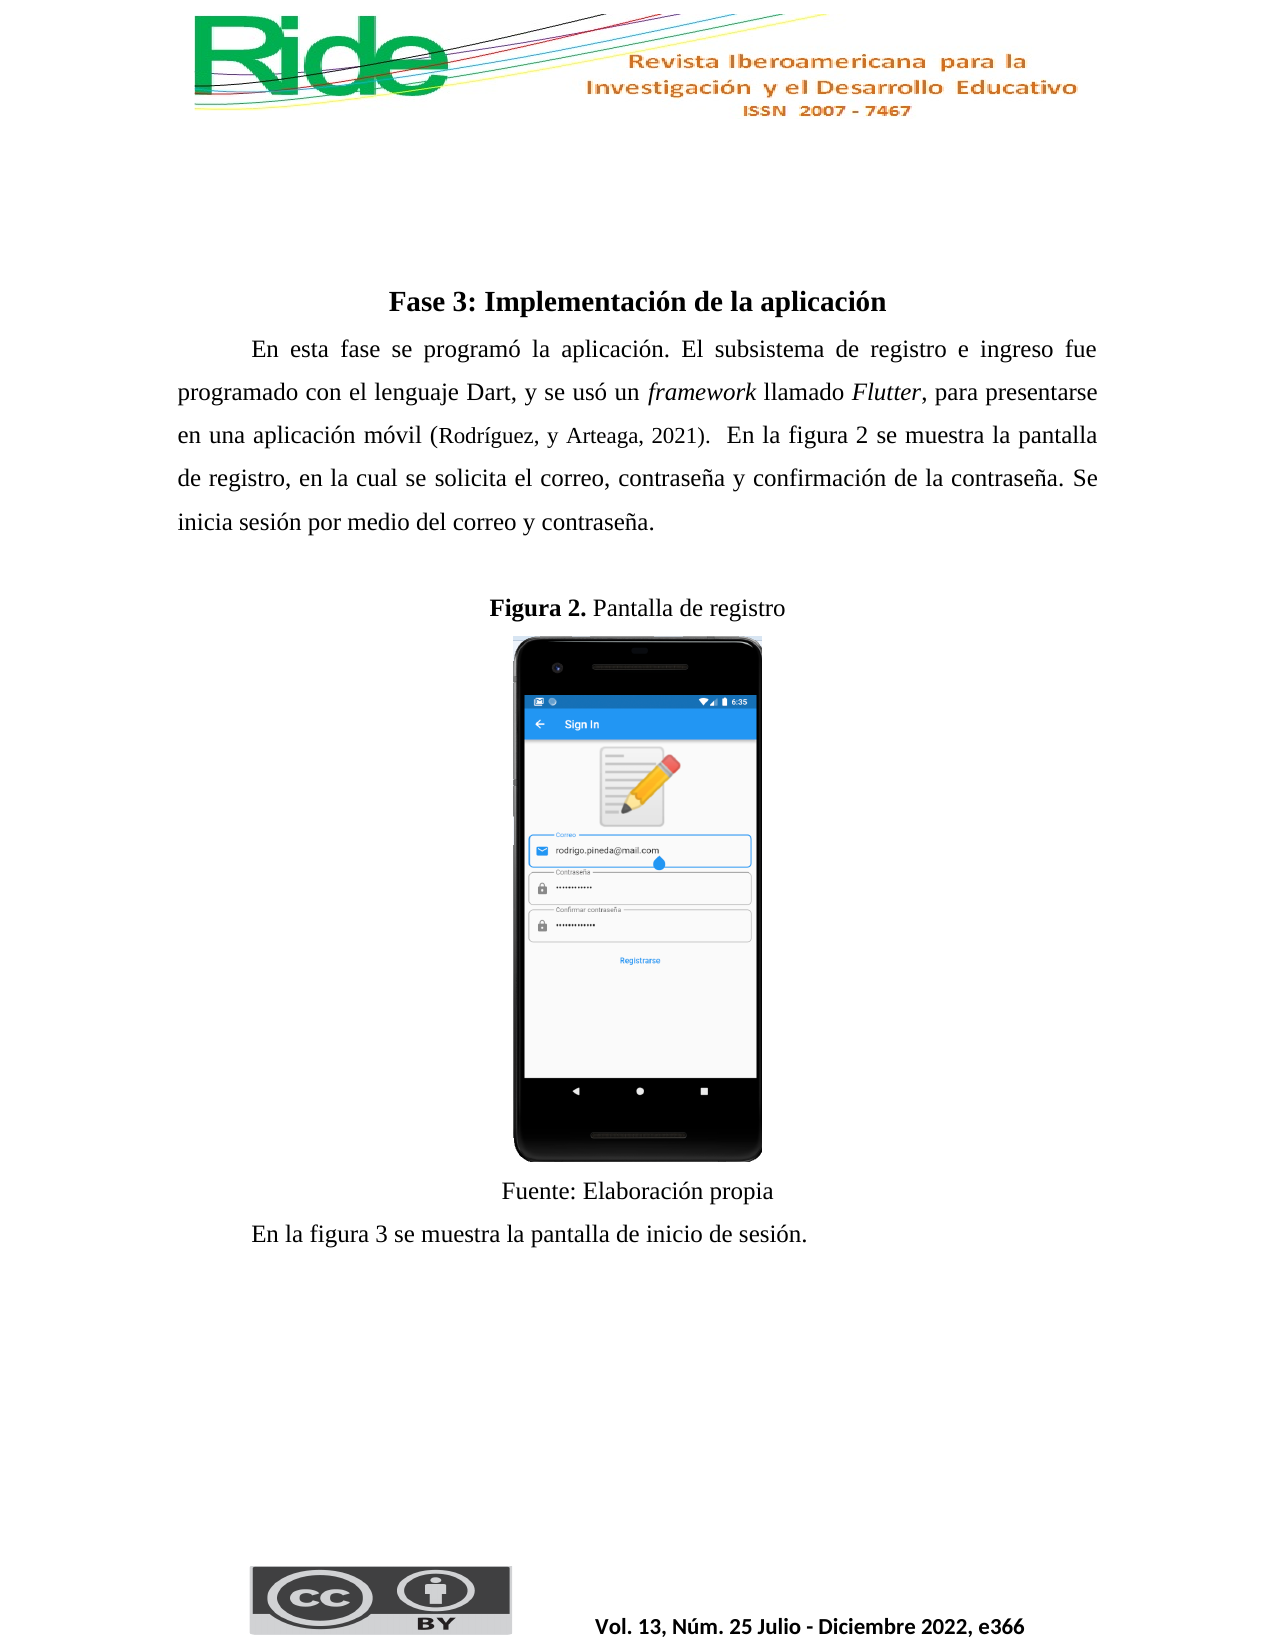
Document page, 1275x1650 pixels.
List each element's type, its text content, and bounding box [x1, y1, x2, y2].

text Fase 3: Implementación de la aplicación [177, 284, 1098, 317]
text Fuente: Elaboración propia [177, 1176, 1098, 1205]
text En esta fase se programó la aplicación. El subsistema de registro e ingreso fue programado con el lenguaje Dart, y se usó un framework llamado Flutter, para presentarse en una aplicación móvil (Rodríguez, y Arteaga, 2021). En la figura 2 se muestra la pantalla de registro, en la cual se solicita el correo, contraseña y confirmación de la contraseña. Se inicia sesión por medio del correo y contraseña. [177, 334, 1098, 535]
picture [194, 14, 1081, 119]
text En la figura 3 se muestra la pantalla de inicio de sesión. [177, 1219, 1098, 1248]
text Figura 2. Pantalla de registro [177, 593, 1098, 622]
picture [249, 1566, 513, 1635]
